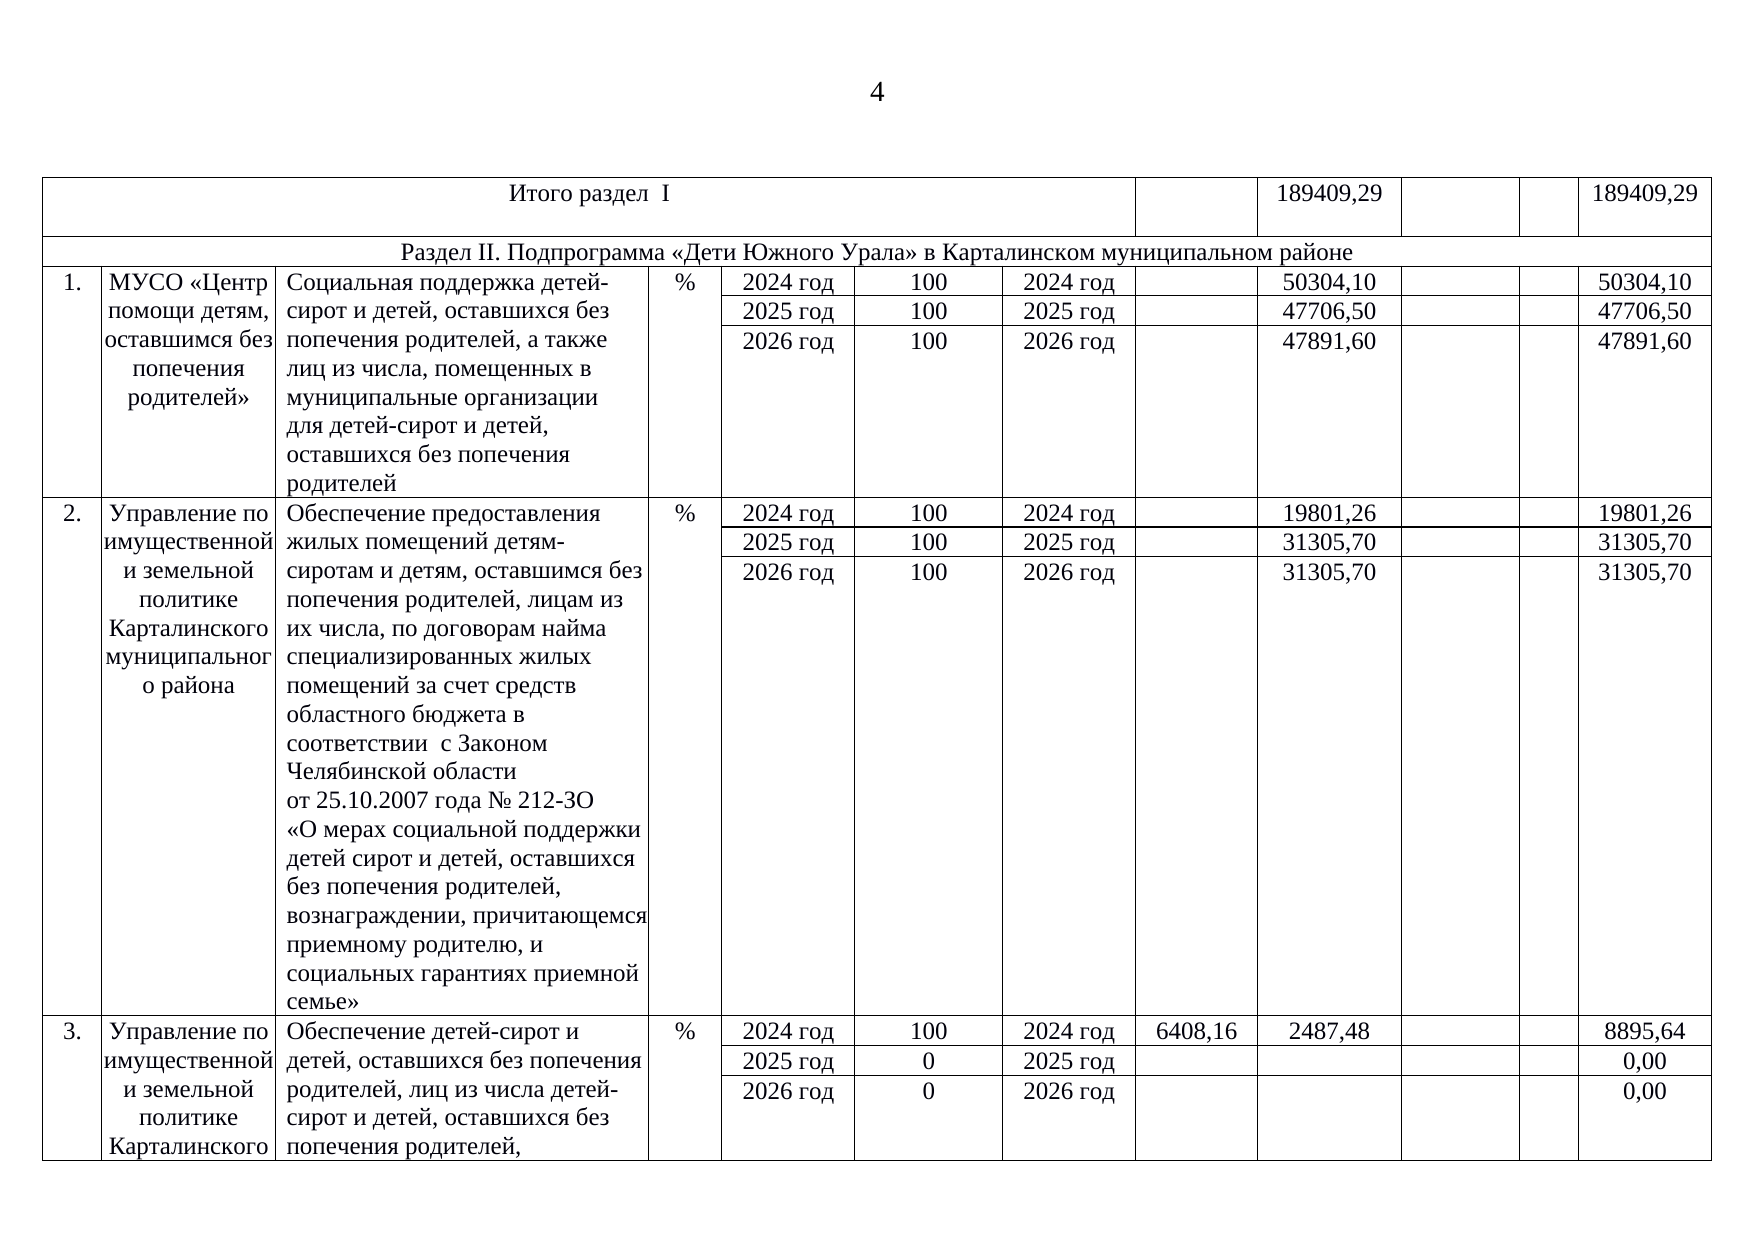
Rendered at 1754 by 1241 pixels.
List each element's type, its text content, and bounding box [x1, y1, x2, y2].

table_cell 19801,26 [1579, 498, 1711, 526]
table_cell [1520, 178, 1578, 236]
table_cell 100 [855, 267, 1002, 295]
table_cell 31305,70 [1258, 528, 1401, 556]
table_cell 2487,48 [1258, 1016, 1401, 1045]
table_cell 2026 год [1003, 326, 1135, 497]
table_cell 47891,60 [1258, 326, 1401, 497]
table_cell [1402, 498, 1519, 526]
table_cell [1402, 326, 1519, 497]
table_cell 2024 год [1003, 498, 1135, 526]
table_cell Социальная поддержка детей-сирот и детей, оставшихся без попечения родителей, а также лиц из числа, помещенных в муниципальные организации для детей-сирот и детей, оставшихся без попечения родителей [276, 267, 648, 497]
table_cell 2026 год [1003, 557, 1135, 1015]
table_cell Управление по имущественной и земельной политике Карталинского муниципального района [102, 1016, 275, 1160]
table_cell [1136, 528, 1257, 556]
table_cell [1402, 267, 1519, 295]
table_cell 2025 год [722, 528, 854, 556]
table_cell 189409,29 [1579, 178, 1711, 236]
table_cell [1520, 1046, 1578, 1075]
table_cell 8895,64 [1579, 1016, 1711, 1045]
table_cell 3. [43, 1016, 101, 1160]
table_cell 100 [855, 528, 1002, 556]
table_cell 2026 год [722, 557, 854, 1015]
table_cell [1136, 1046, 1257, 1075]
table_cell [1520, 528, 1578, 556]
table_cell [1520, 267, 1578, 295]
table_cell 2024 год [722, 1016, 854, 1045]
table_cell 2024 год [722, 267, 854, 295]
table_cell 2025 год [1003, 1046, 1135, 1075]
table_cell [1520, 1016, 1578, 1045]
table_cell 31305,70 [1579, 528, 1711, 556]
table_cell 2024 год [722, 498, 854, 526]
table_cell 50304,10 [1258, 267, 1401, 295]
table_cell Обеспечение детей-сирот и детей, оставшихся без попечения родителей, лиц из числа детей-сирот и детей, оставшихся без попечения родителей, жилыми помещениями [276, 1016, 648, 1160]
table_cell 47891,60 [1579, 326, 1711, 497]
table_cell Управление по имущественной и земельной политике Карталинского муниципального района [102, 498, 275, 1015]
table_cell 100 [855, 1016, 1002, 1045]
table_cell [1520, 498, 1578, 526]
table_cell 100 [855, 557, 1002, 1015]
table_cell [1520, 296, 1578, 325]
table_cell [1136, 557, 1257, 1015]
table_cell 100 [855, 326, 1002, 497]
table_cell [1136, 296, 1257, 325]
table_cell % [649, 1016, 721, 1160]
table_cell 47706,50 [1258, 296, 1401, 325]
table_cell 2025 год [1003, 528, 1135, 556]
table_cell 1. [43, 267, 101, 497]
table_cell [1520, 557, 1578, 1015]
table_cell [1520, 1076, 1578, 1160]
table_cell 50304,10 [1579, 267, 1711, 295]
table_cell [1136, 498, 1257, 526]
table_cell 31305,70 [1258, 557, 1401, 1015]
table_cell Раздел II. Подпрограмма «Дети Южного Урала» в Карталинском муниципальном районе [43, 237, 1711, 266]
table_cell [1136, 326, 1257, 497]
table_cell 2024 год [1003, 1016, 1135, 1045]
table_cell МУСО «Центр помощи детям, оставшимся без попечения родителей» [102, 267, 275, 497]
table_cell 19801,26 [1258, 498, 1401, 526]
table_cell [1136, 267, 1257, 295]
table_cell [1402, 1016, 1519, 1045]
table_cell 100 [855, 498, 1002, 526]
table_cell 2024 год [1003, 267, 1135, 295]
table_cell 100 [855, 296, 1002, 325]
table_cell 2025 год [1003, 296, 1135, 325]
table_cell 31305,70 [1579, 557, 1711, 1015]
table_cell 189409,29 [1258, 178, 1401, 236]
table_cell Обеспечение предоставления жилых помещений детям-сиротам и детям, оставшимся без попечения родителей, лицам из их числа, по договорам найма специализированных жилых помещений за счет средств областного бюджета в соответствии с Законом Челябинской области от 25.10.2007 года № 212-ЗО «О мерах социальной поддержки детей сирот и детей, оставшихся без попечения родителей, вознаграждении, причитающемся приемному родителю, и социальных гарантиях приемной семье» [276, 498, 648, 1015]
table_cell 47706,50 [1579, 296, 1711, 325]
table_cell 2026 год [722, 326, 854, 497]
table_cell 2026 год [1003, 1076, 1135, 1160]
table_cell 0,00 [1579, 1076, 1711, 1160]
table_cell [1402, 528, 1519, 556]
table_cell [1258, 1076, 1401, 1160]
table_cell 2025 год [722, 296, 854, 325]
table_cell [1136, 178, 1257, 236]
table_cell 6408,16 [1136, 1016, 1257, 1045]
table_cell 0 [855, 1046, 1002, 1075]
table_cell % [649, 267, 721, 497]
table_cell [1258, 1046, 1401, 1075]
table_cell [1402, 557, 1519, 1015]
table_cell 0 [855, 1076, 1002, 1160]
table_cell [1520, 326, 1578, 497]
table_cell % [649, 498, 721, 1015]
table_cell [1402, 178, 1519, 236]
table_cell [1402, 1046, 1519, 1075]
table_cell [1136, 1076, 1257, 1160]
table_cell 2026 год [722, 1076, 854, 1160]
table_cell 2. [43, 498, 101, 1015]
table_cell [1402, 296, 1519, 325]
table_cell 0,00 [1579, 1046, 1711, 1075]
table_cell 2025 год [722, 1046, 854, 1075]
table_cell Итого раздел I [43, 178, 1135, 236]
table_cell [1402, 1076, 1519, 1160]
